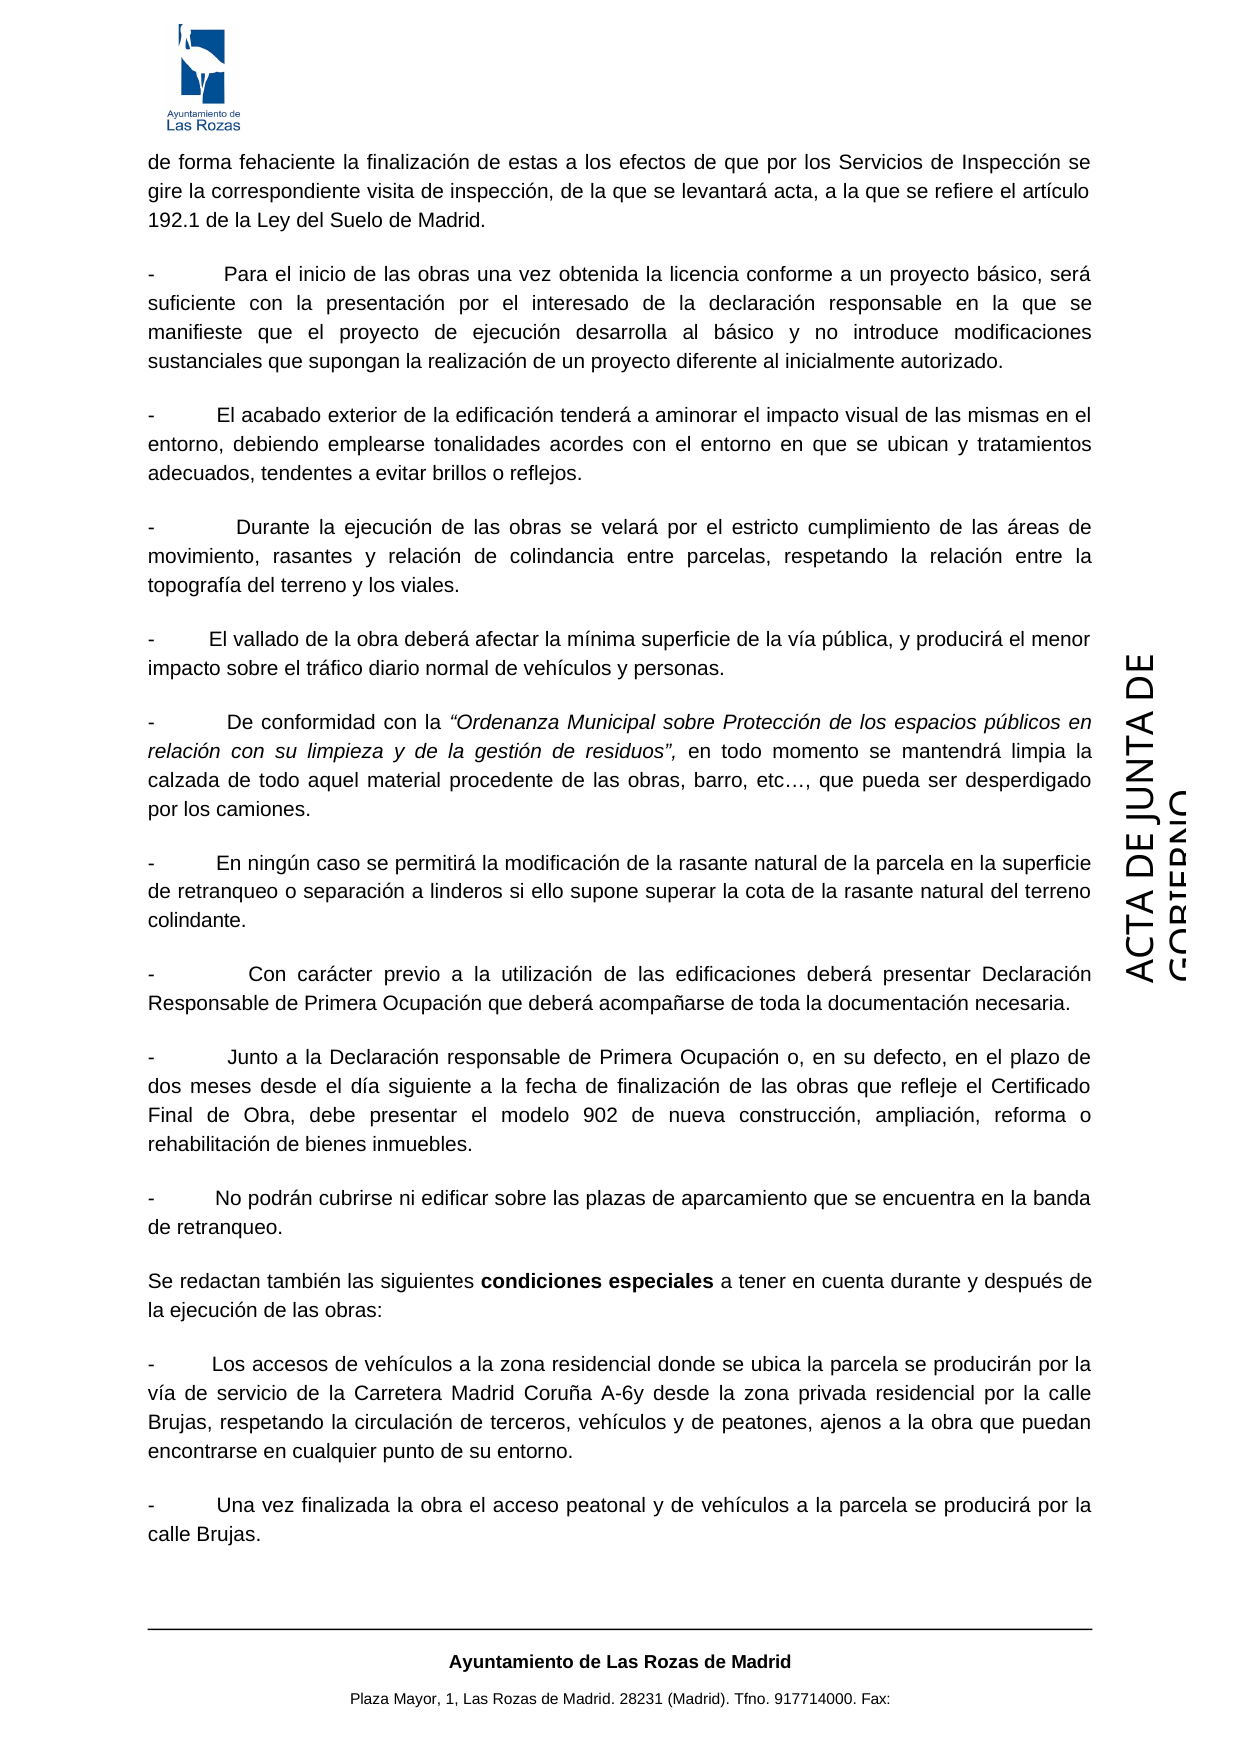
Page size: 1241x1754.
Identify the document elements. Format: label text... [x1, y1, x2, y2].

list No podrán cubrirse ni edificar sobre las plazas de aparcamiento que se encuentra en la banda de retranqueo. [148, 1186, 1093, 1239]
text de forma fehaciente la finalización de estas a los efectos de que por los Servicios de Inspección se gire la correspondiente visita de inspección, de la que se levantará acta, a la que se refiere el artículo [148, 150, 1093, 203]
list Para el inicio de las obras una vez obtenida la licencia conforme a un proyecto básico, será suficiente con la presentación por el interesado de la declaración responsable en la que se manifieste que el proyecto de ejecución desarrolla al básico y no introduce modificaciones sustanciales que supongan la realización de un proyecto diferente al inicialmente autorizado. [148, 262, 1093, 373]
list Durante la ejecución de las obras se velará por el estricto cumplimiento de las áreas de movimiento, rasantes y relación de colindancia entre parcelas, respetando la relación entre la topografía del terreno y los viales. [148, 515, 1093, 597]
text 192.1 de la Ley del Suelo de Madrid. [148, 208, 1105, 232]
list Junto a la Declaración responsable de Primera Ocupación o, en su defecto, en el plazo de dos meses desde el día siguiente a la fecha de finalización de las obras que refleje el Certificado Final de Obra, debe presentar el modelo 902 de nueva construcción, ampliación, reforma o rehabilitación de bienes inmuebles. [148, 1045, 1093, 1156]
list En ningún caso se permitirá la modificación de la rasante natural de la parcela en la superficie de retranqueo o separación a linderos si ello supone superar la cota de la rasante natural del terreno colindante. [148, 850, 1093, 932]
picture [165, 23, 242, 132]
list El acabado exterior de la edificación tenderá a aminorar el impacto visual de las mismas en el entorno, debiendo emplearse tonalidades acordes con el entorno en que se ubican y tratamientos adecuados, tendentes a evitar brillos o reflejos. [148, 403, 1093, 485]
list Con carácter previo a la utilización de las edificaciones deberá presentar Declaración Responsable de Primera Ocupación que deberá acompañarse de toda la documentación necesaria. [148, 962, 1093, 1015]
list Una vez finalizada la obra el acceso peatonal y de vehículos a la parcela se producirá por la calle Brujas. [148, 1493, 1093, 1546]
list De conformidad con la “Ordenanza Municipal sobre Protección de los espacios públicos en relación con su limpieza y de la gestión de residuos”, en todo momento se mantendrá limpia la calzada de todo aquel material procedente de las obras, barro, etc…, que pueda ser desperdigado por los camiones. [148, 709, 1093, 820]
text Se redactan también las siguientes condiciones especiales a tener en cuenta durante y después de la ejecución de las obras: [148, 1269, 1093, 1322]
list Los accesos de vehículos a la zona residencial donde se ubica la parcela se producirán por la vía de servicio de la Carretera Madrid Coruña A-6y desde la zona privada residencial por la calle Brujas, respetando la circulación de terceros, vehículos y de peatones, ajenos a la obra que puedan encontrarse en cualquier punto de su entorno. [148, 1352, 1093, 1463]
list El vallado de la obra deberá afectar la mínima superficie de la vía pública, y producirá el menor impacto sobre el tráfico diario normal de vehículos y personas. [148, 627, 1093, 679]
